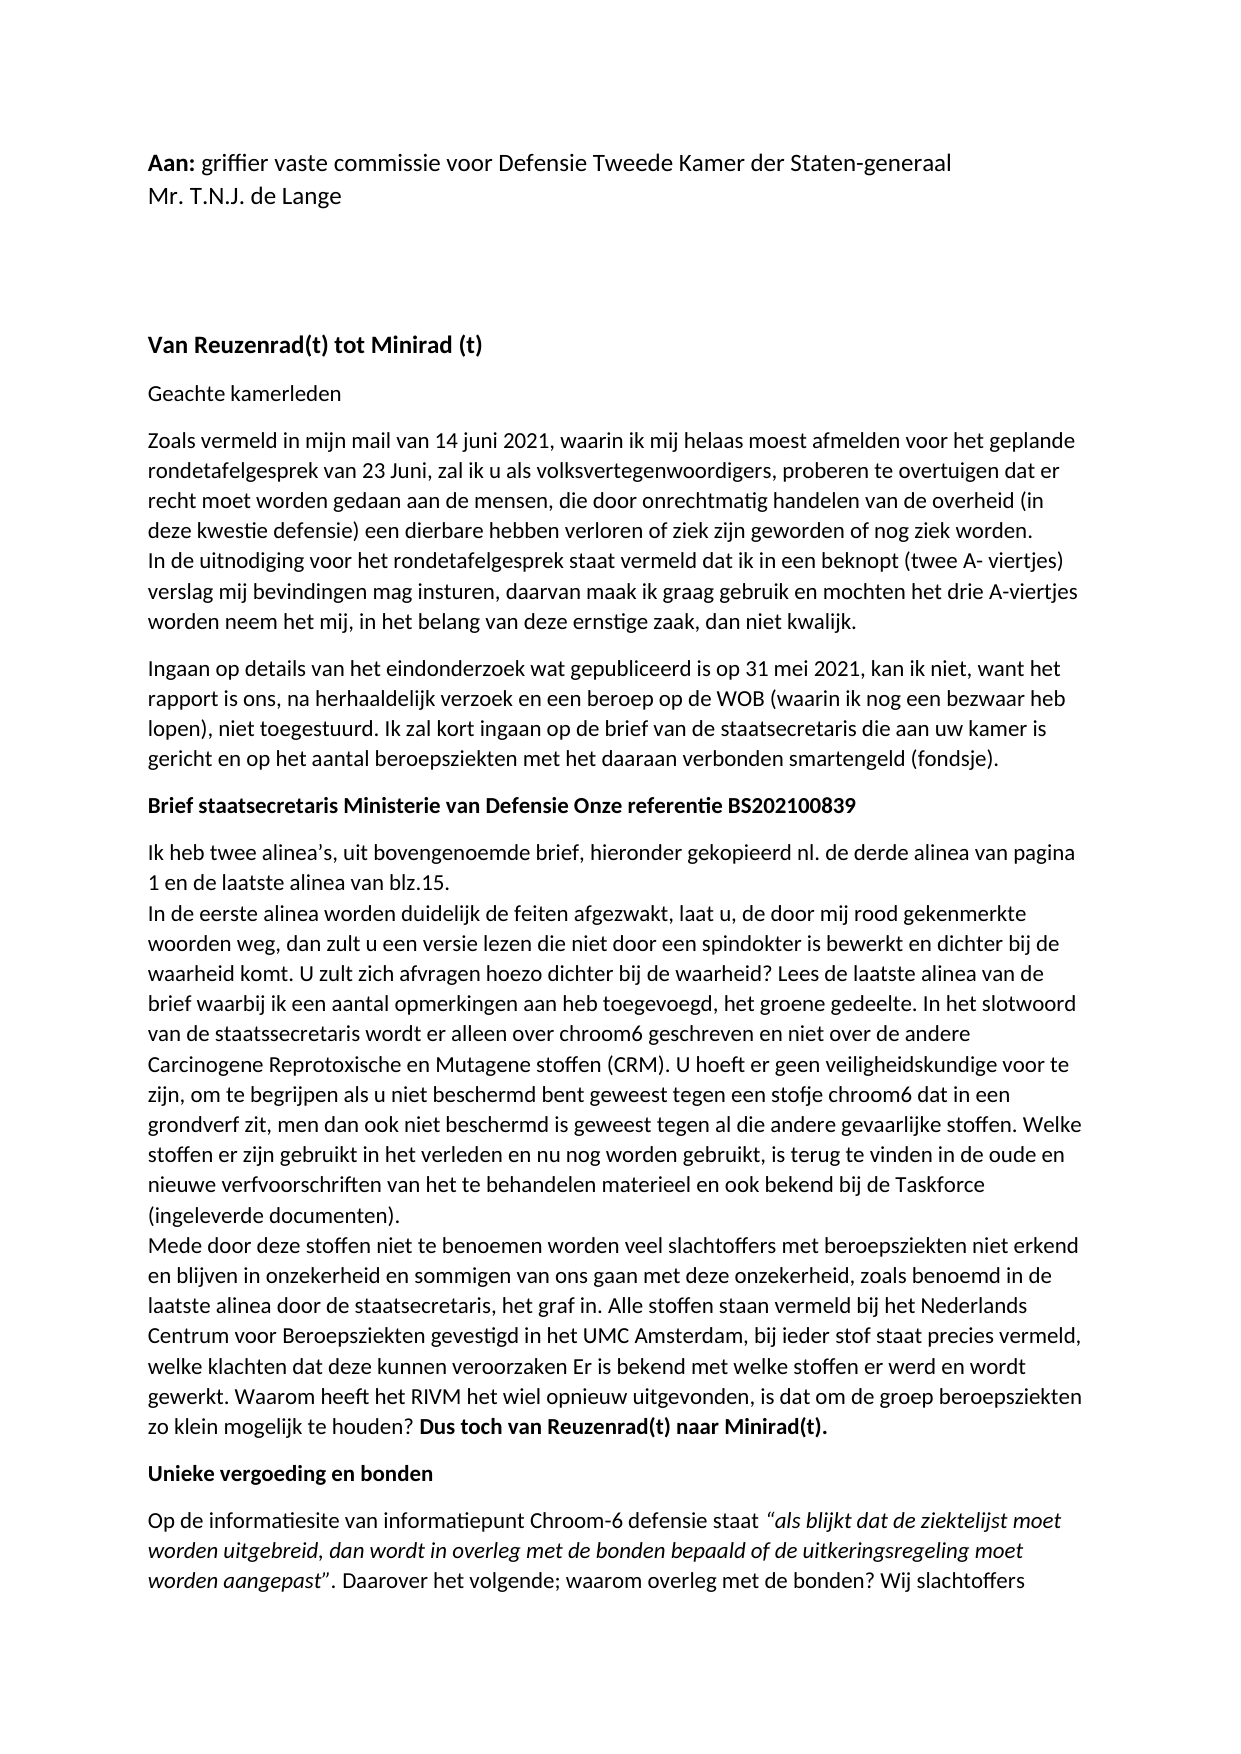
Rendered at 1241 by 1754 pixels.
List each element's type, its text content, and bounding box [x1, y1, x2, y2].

text Ingaan op details van het eindonderzoek wat gepubliceerd is op 31 mei 2021, kan ik niet, want het rapport is ons, na herhaaldelijk verzoek en een beroep op de WOB (waarin ik nog een bezwaar heb lopen), niet toegestuurd. Ik zal kort ingaan op de brief van de staatsecretaris die aan uw kamer is gericht en op het aantal beroepsziekten met het daaraan verbonden smartengeld (fondsje). [148, 654, 1093, 772]
text Aan: griffier vaste commissie voor Defensie Tweede Kamer der Staten-generaal Mr. T.N.J. de Lange [148, 148, 1093, 211]
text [148, 1506, 1093, 1594]
text Brief staatsecretaris Ministerie van Defensie Onze referentie BS202100839 [148, 791, 1093, 819]
text Unieke vergoeding en bonden [148, 1459, 1093, 1487]
text Zoals vermeld in mijn mail van 14 juni 2021, waarin ik mij helaas moest afmelden voor het geplande rondetafelgesprek van 23 Juni, zal ik u als volksvertegenwoordigers, proberen te overtuigen dat er recht moet worden gedaan aan de mensen, die door onrechtmatig handelen van de overheid (in deze kwestie defensie) een dierbare hebben verloren of ziek zijn geworden of nog ziek worden. In de uitnodiging voor het rondetafelgesprek staat vermeld dat ik in een beknopt (twee A- viertjes) verslag mij bevindingen mag insturen, daarvan maak ik graag gebruik en mochten het drie A-viertjes worden neem het mij, in het belang van deze ernstige zaak, dan niet kwalijk. [148, 426, 1093, 635]
text Geachte kamerleden [148, 379, 1093, 407]
text Ik heb twee alinea’s, uit bovengenoemde brief, hieronder gekopieerd nl. de derde alinea van pagina 1 en de laatste alinea van blz.15. In de eerste alinea worden duidelijk de feiten afgezwakt, laat u, de door mij rood gekenmerkte woorden weg, dan zult u een versie lezen die niet door een spindokter is bewerkt en dichter bij de waarheid komt. U zult zich afvragen hoezo dichter bij de waarheid? Lees de laatste alinea van de brief waarbij ik een aantal opmerkingen aan heb toegevoegd, het groene gedeelte. In het slotwoord van de staatssecretaris wordt er alleen over chroom6 geschreven en niet over de andere Carcinogene Reprotoxische en Mutagene stoffen (CRM). U hoeft er geen veiligheidskundige voor te zijn, om te begrijpen als u niet beschermd bent geweest tegen een stofje chroom6 dat in een grondverf zit, men dan ook niet beschermd is geweest tegen al die andere gevaarlijke stoffen. Welke stoffen er zijn gebruikt in het verleden en nu nog worden gebruikt, is terug te vinden in de oude en nieuwe verfvoorschriften van het te behandelen materieel en ook bekend bij de Taskforce (ingeleverde documenten). Mede door deze stoffen niet te benoemen worden veel slachtoffers met beroepsziekten niet erkend en blijven in onzekerheid en sommigen van ons gaan met deze onzekerheid, zoals benoemd in de laatste alinea door de staatsecretaris, het graf in. Alle stoffen staan vermeld bij het Nederlands Centrum voor Beroepsziekten gevestigd in het UMC Amsterdam, bij ieder stof staat precies vermeld, welke klachten dat deze kunnen veroorzaken Er is bekend met welke stoffen er werd en wordt gewerkt. Waarom heeft het RIVM het wiel opnieuw uitgevonden, is dat om de groep beroepsziekten zo klein mogelijk te houden? Dus toch van Reuzenrad(t) naar Minirad(t). [148, 838, 1093, 1440]
text Van Reuzenrad(t) tot Minirad (t) [148, 329, 1093, 360]
